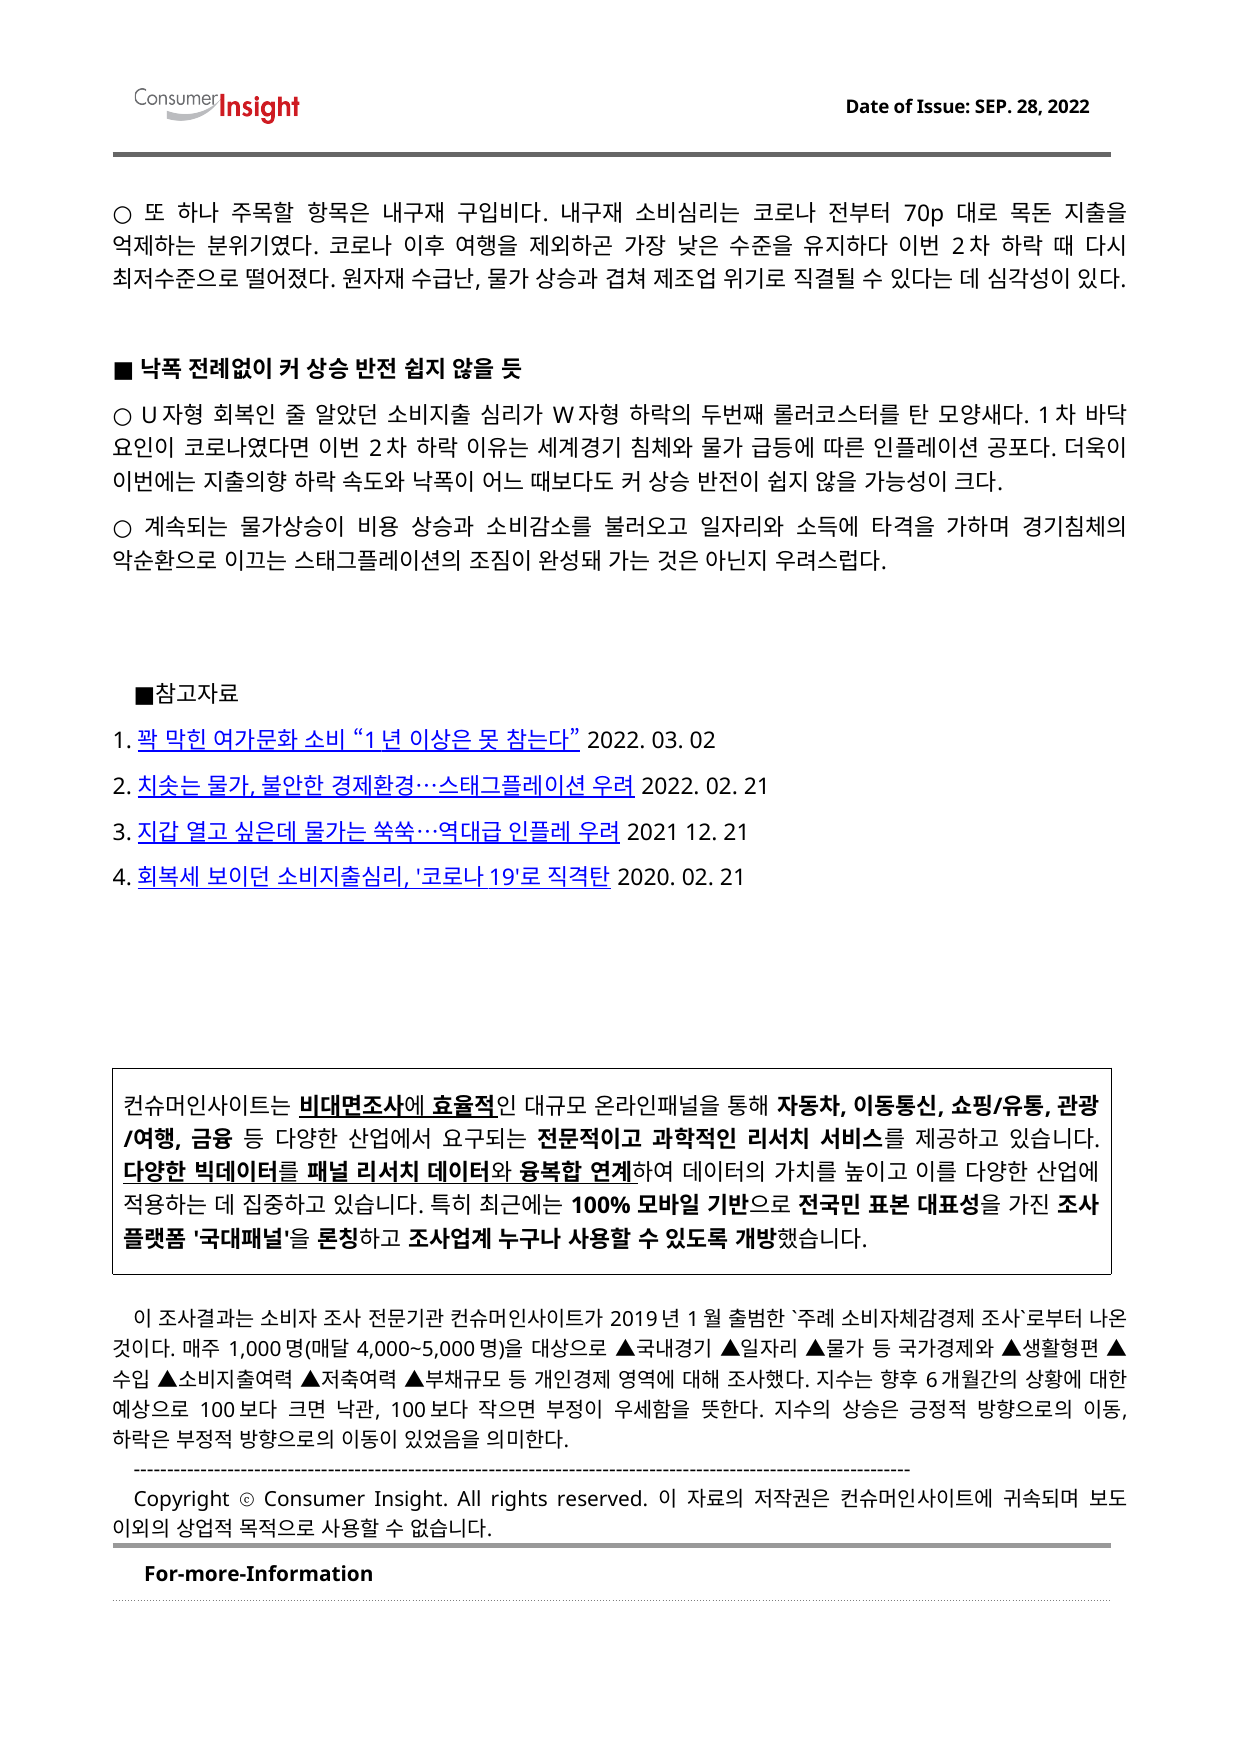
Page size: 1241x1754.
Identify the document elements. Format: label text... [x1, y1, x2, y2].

table_header 컨슈머인사이트는 비대면조사에 효율적인 대규모 온라인패널을 통해 자동차, 이동통신, 쇼핑/유통, 관광/여행, 금융 등 다양한 산업에서 요구되는 전문적이고 과학적인 리서치 서비스를 제공하고 있습니다. 다양한 빅데이터를 패널 리서치 데이터와 융복합 연계하여 데이터의 가치를 높이고 이를 다양한 산업에 적용하는 데 집중하고 있습니다. 특히 최근에는 100% 모바일 기반으로 전국민 표본 대표성을 가진 조사 플랫폼 '국대패널'을 론칭하고 조사업계 누구나 사용할 수 있도록 개방했습니다. [113, 1069, 1111, 1273]
text Copyright ⓒ Consumer Insight. All rights reserved. 이 자료의 저작권은 컨슈머인사이트에 귀속되며 보도 이외의 상업적 목적으로 사용할 수 없습니다. [112, 1482, 1128, 1543]
text 이 조사결과는 소비자 조사 전문기관 컨슈머인사이트가 2019년 1월 출범한 `주례 소비자체감경제 조사`로부터 나온 것이다. 매주 1,000명(매달 4,000~5,000명)을 대상으로 ▲국내경기 ▲일자리 ▲물가 등 국가경제와 ▲생활형편 ▲수입 ▲소비지출여력 ▲저축여력 ▲부채규모 등 개인경제 영역에 대해 조사했다. 지수는 향후 6개월간의 상황에 대한 예상으로 100보다 크면 낙관, 100보다 작으면 부정이 우세함을 뜻한다. 지수의 상승은 긍정적 방향으로의 이동, 하락은 부정적 방향으로의 이동이 있었음을 의미한다. [112, 1302, 1128, 1454]
text ■ 낙폭 전례없이 커 상승 반전 쉽지 않을 듯 [112, 351, 1128, 384]
text ○ 계속되는 물가상승이 비용 상승과 소비감소를 불러오고 일자리와 소득에 타격을 가하며 경기침체의 악순환으로 이끄는 스태그플레이션의 조짐이 완성돼 가는 것은 아닌지 우려스럽다. [112, 509, 1128, 576]
picture [134, 88, 300, 124]
text ■참고자료 [112, 676, 1128, 709]
text ○ 또 하나 주목할 항목은 내구재 구입비다. 내구재 소비심리는 코로나 전부터 70p 대로 목돈 지출을 억제하는 분위기였다. 코로나 이후 여행을 제외하곤 가장 낮은 수준을 유지하다 이번 2차 하락 때 다시 최저수준으로 떨어졌다. 원자재 수급난, 물가 상승과 겹쳐 제조업 위기로 직결될 수 있다는 데 심각성이 있다. [112, 195, 1128, 295]
table_header For-more-Information [113, 1548, 1111, 1600]
text 2. 치솟는 물가, 불안한 경제환경…스태그플레이션 우려 2022. 02. 21 [112, 768, 1128, 801]
text ○ U자형 회복인 줄 알았던 소비지출 심리가 W자형 하락의 두번째 롤러코스터를 탄 모양새다. 1차 바닥 요인이 코로나였다면 이번 2차 하락 이유는 세계경기 침체와 물가 급등에 따른 인플레이션 공포다. 더욱이 이번에는 지출의향 하락 속도와 낙폭이 어느 때보다도 커 상승 반전이 쉽지 않을 가능성이 크다. [112, 397, 1128, 497]
text -------------------------------------------------------------------------------------------------------------------- [112, 1454, 1128, 1482]
text 1. 꽉 막힌 여가문화 소비 “1년 이상은 못 참는다” 2022. 03. 02 [112, 722, 1128, 755]
text 4. 회복세 보이던 소비지출심리, '코로나19'로 직격탄 2020. 02. 21 [112, 859, 1128, 893]
text 3. 지갑 열고 싶은데 물가는 쑥쑥…역대급 인플레 우려 2021 12. 21 [112, 813, 1128, 847]
